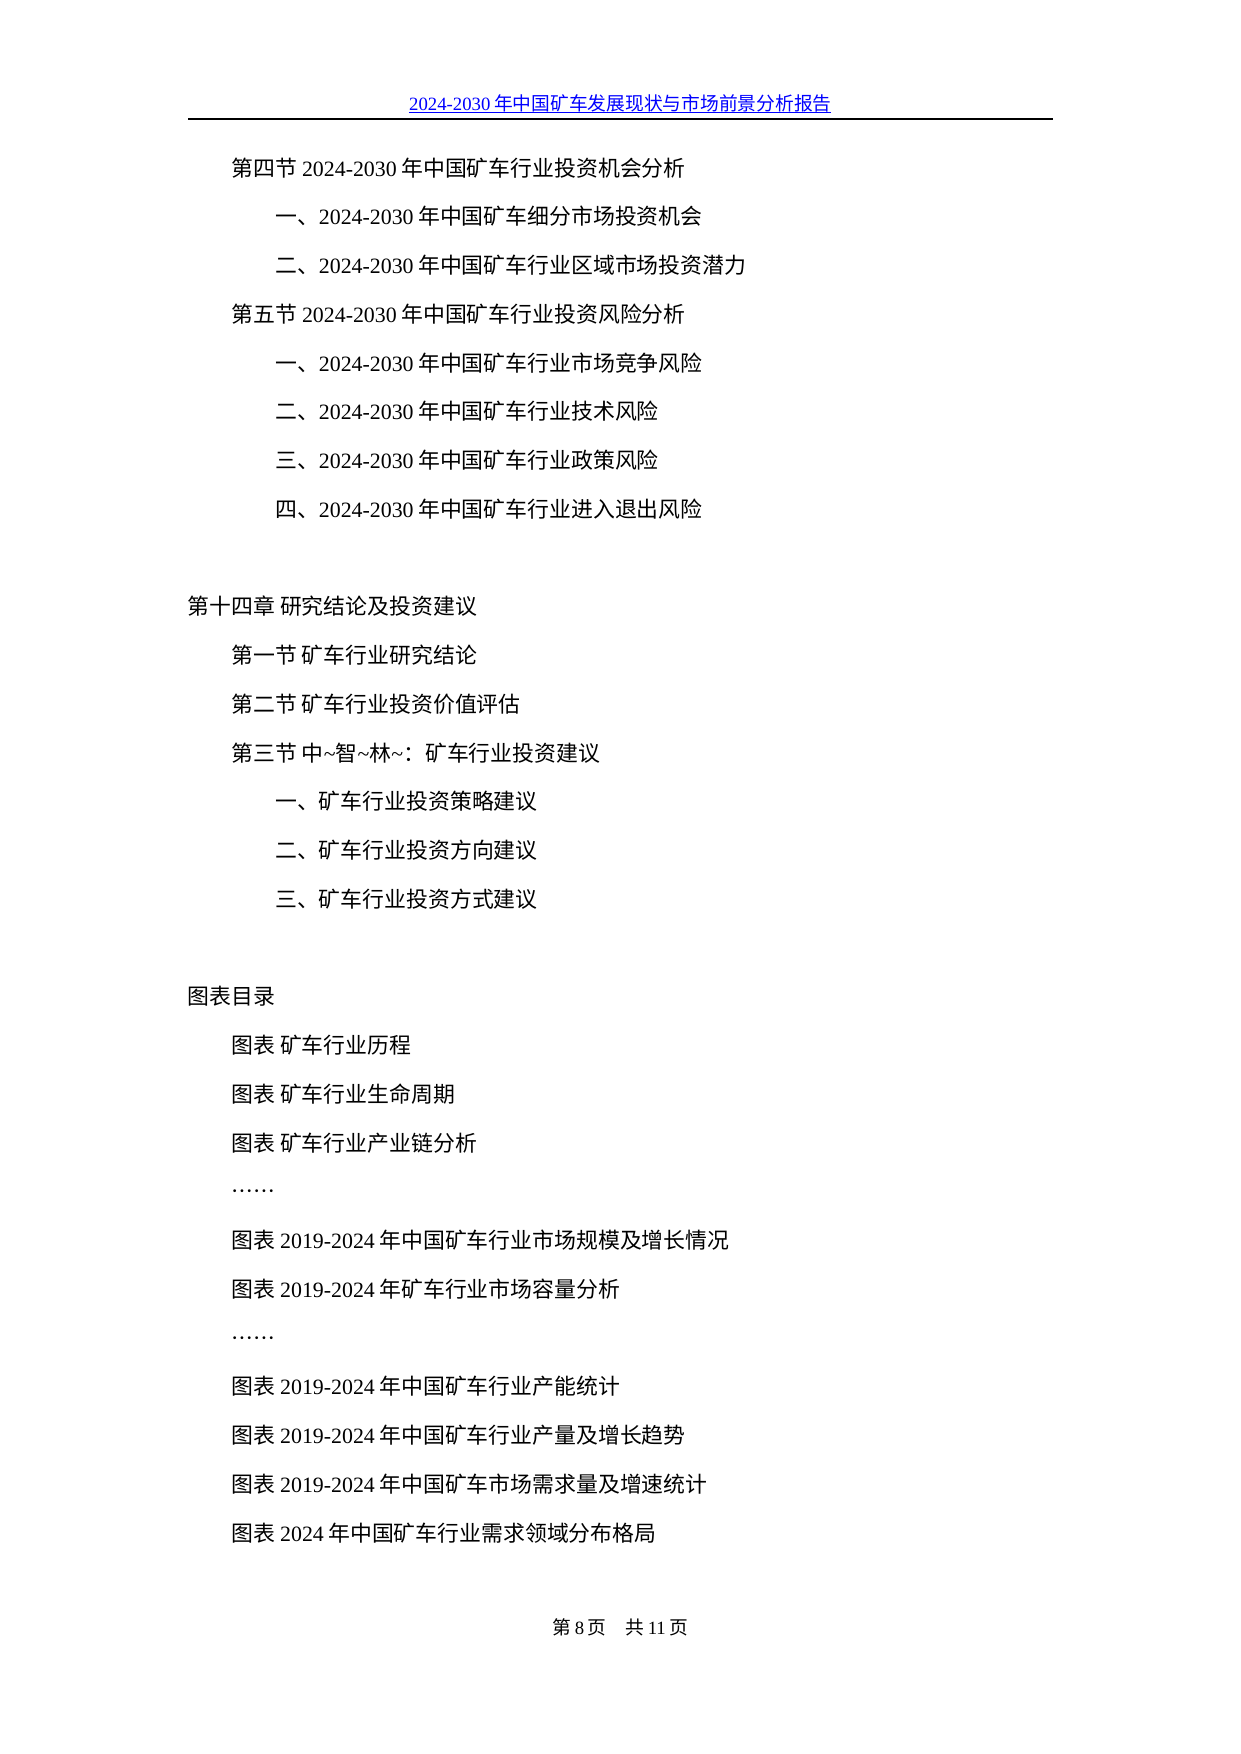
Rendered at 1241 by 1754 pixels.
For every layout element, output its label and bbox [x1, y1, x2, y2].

text [187, 150, 1053, 1548]
